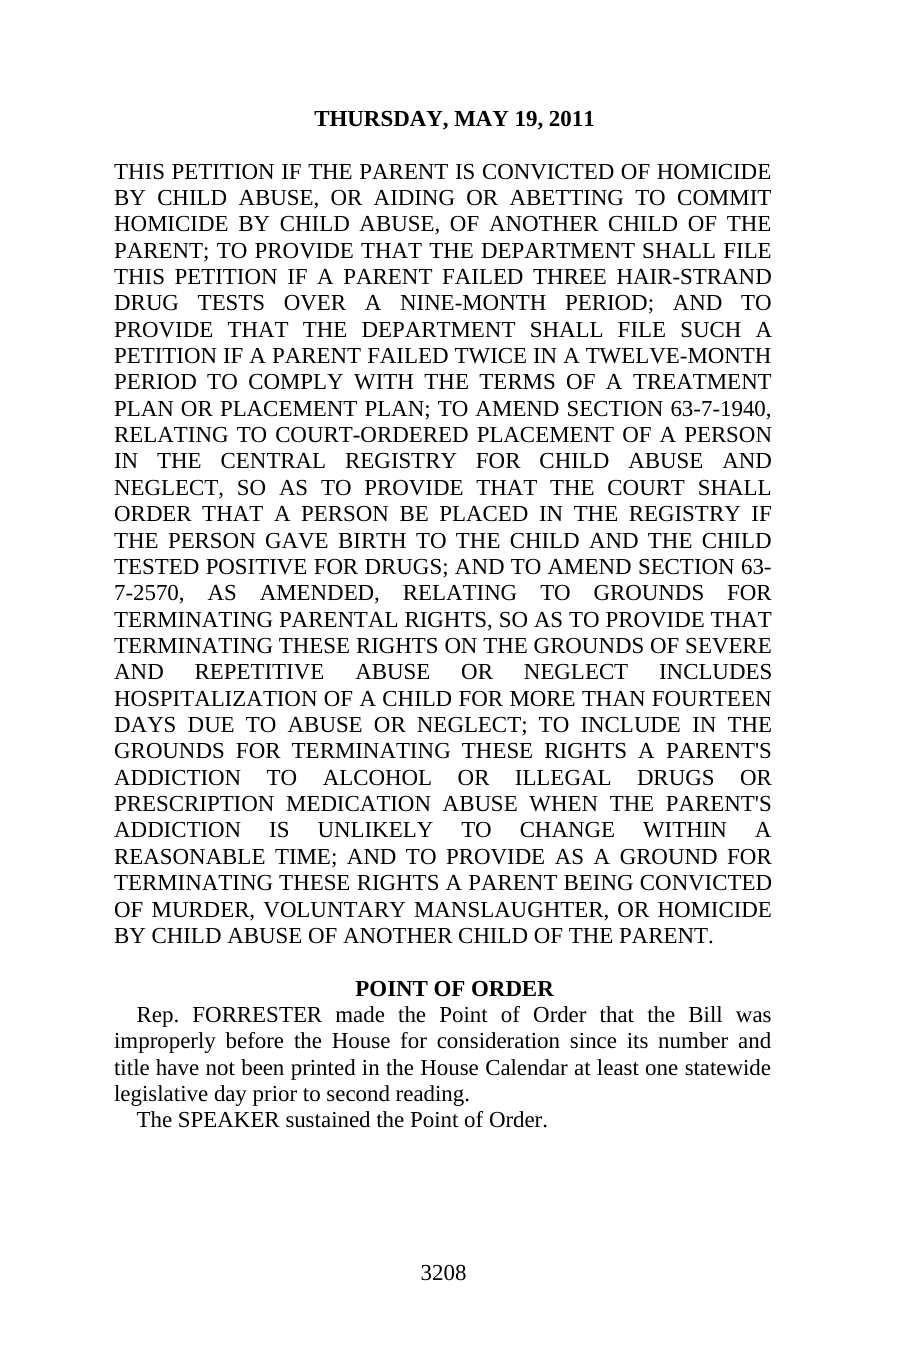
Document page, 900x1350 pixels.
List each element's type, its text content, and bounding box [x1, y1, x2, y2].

text The SPEAKER sustained the Point of Order. [114, 1106, 772, 1133]
text POINT OF ORDER [114, 975, 772, 1001]
text Rep. FORRESTER made the Point of Order that the Bill was improperly before the House for consideration since its number and title have not been printed in the House Calendar at least one statewide legislative day prior to second reading. [114, 1001, 772, 1106]
